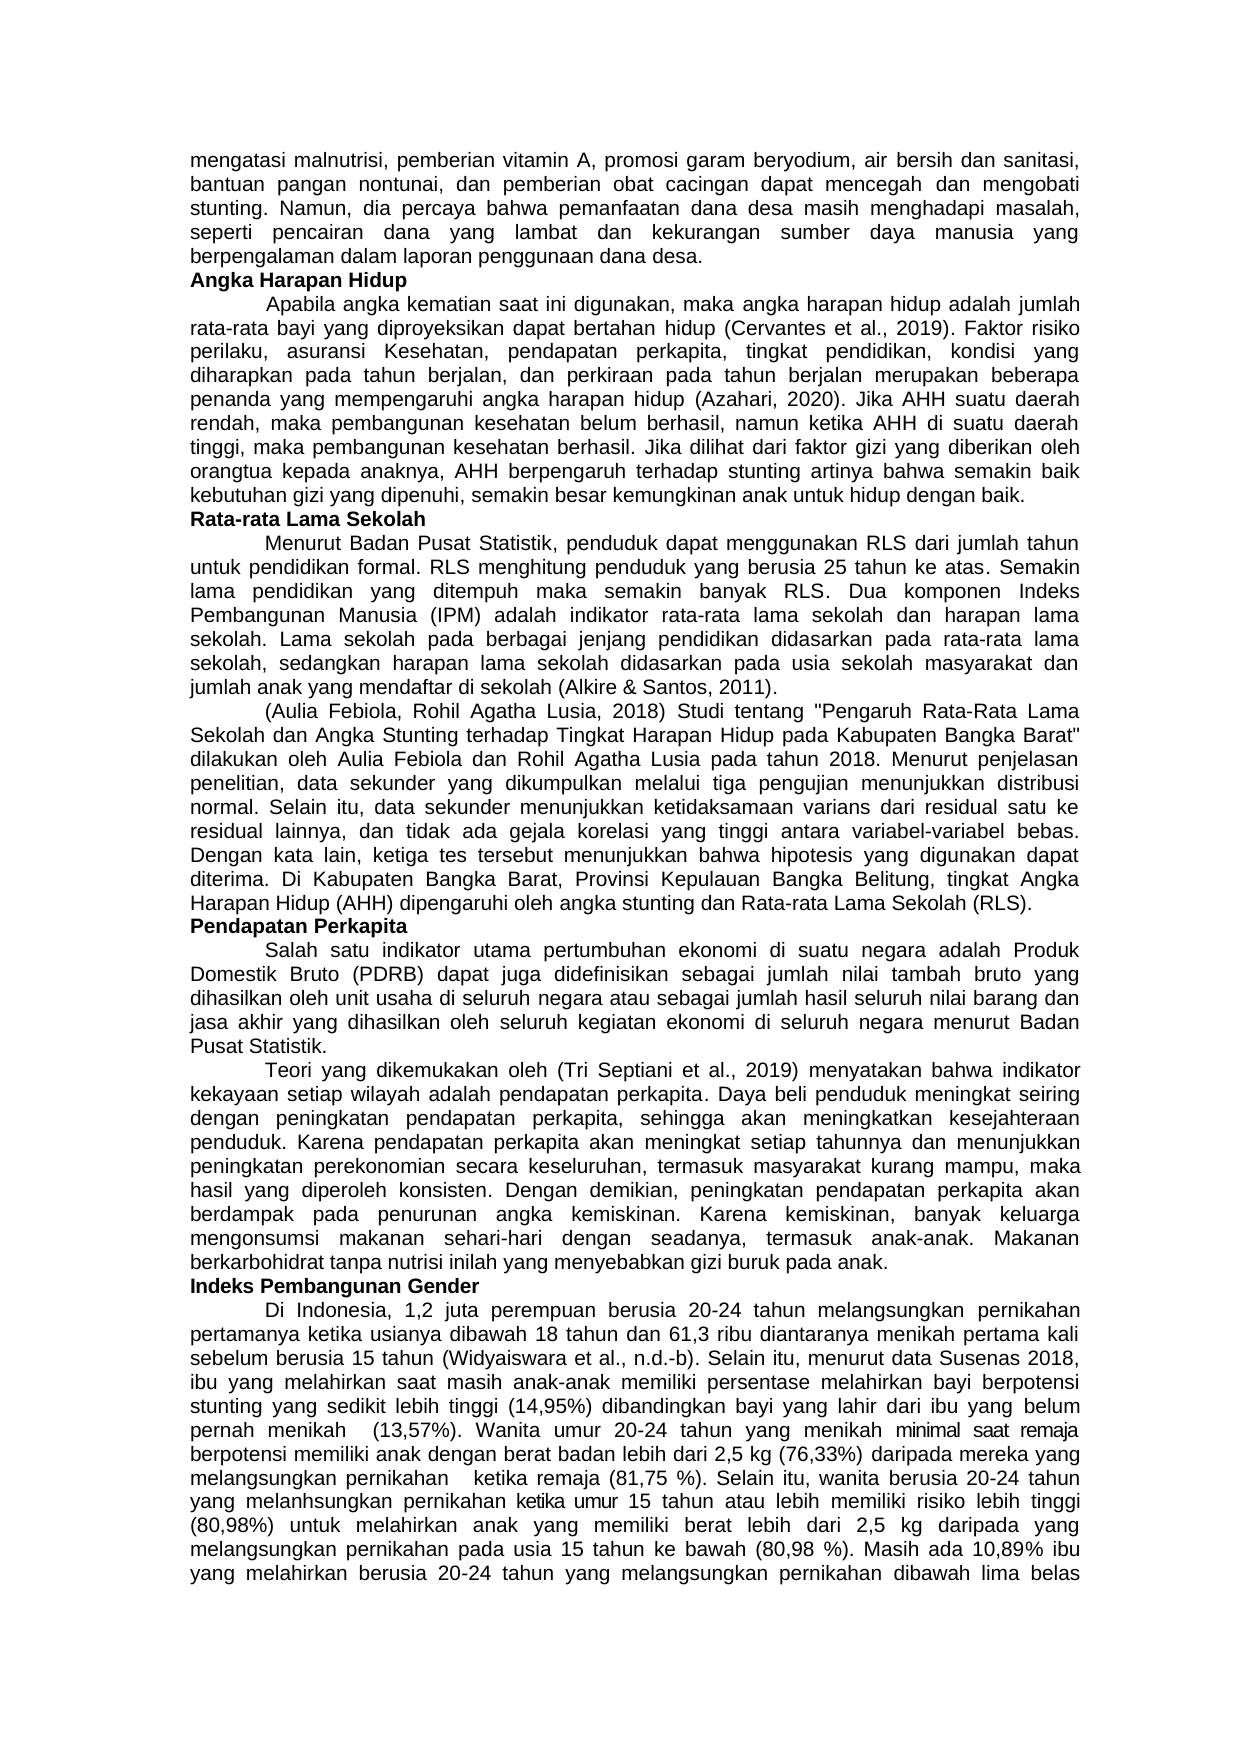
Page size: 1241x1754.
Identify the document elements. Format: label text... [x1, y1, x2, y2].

subtitle Pendapatan Perkapita [190, 914, 1092, 938]
text Teori yang dikemukakan oleh (Tri Septiani et al., 2019) menyatakan bahwa indikator kekayaan setiap wilayah adalah pendapatan perkapita. Daya beli penduduk meningkat seiring dengan peningkatan pendapatan perkapita, sehingga akan meningkatkan kesejahteraan penduduk. Karena pendapatan perkapita akan meningkat setiap tahunnya dan menunjukkan peningkatan perekonomian secara keseluruhan, termasuk masyarakat kurang mampu, maka hasil yang diperoleh konsisten. Dengan demikian, peningkatan pendapatan perkapita akan berdampak pada penurunan angka kemiskinan. Karena kemiskinan, banyak keluarga mengonsumsi makanan sehari-hari dengan seadanya, termasuk anak-anak. Makanan berkarbohidrat tanpa nutrisi inilah yang menyebabkan gizi buruk pada anak. [190, 1058, 1081, 1274]
text Apabila angka kematian saat ini digunakan, maka angka harapan hidup adalah jumlah rata-rata bayi yang diproyeksikan dapat bertahan hidup (Cervantes et al., 2019). Faktor risiko perilaku, asuransi Kesehatan, pendapatan perkapita, tingkat pendidikan, kondisi yang diharapkan pada tahun berjalan, dan perkiraan pada tahun berjalan merupakan beberapa penanda yang mempengaruhi angka harapan hidup . Jika AHH suatu daerah rendah, maka pembangunan kesehatan belum berhasil, namun ketika AHH di suatu daerah tinggi, maka pembangunan kesehatan berhasil. Jika dilihat dari faktor gizi yang diberikan oleh orangtua kepada anaknya, AHH berpengaruh terhadap stunting artinya bahwa semakin baik kebutuhan gizi yang dipenuhi, semakin besar kemungkinan anak untuk hidup dengan baik. [190, 291, 1080, 507]
text (Aulia Febiola, Rohil Agatha Lusia, 2018) Studi tentang "Pengaruh Rata-Rata Lama Sekolah dan Angka Stunting terhadap Tingkat Harapan Hidup pada Kabupaten Bangka Barat" dilakukan oleh Aulia Febiola dan Rohil Agatha Lusia pada tahun 2018. Menurut penjelasan penelitian, data sekunder yang dikumpulkan melalui tiga pengujian menunjukkan distribusi normal. Selain itu, data sekunder menunjukkan ketidaksamaan varians dari residual satu ke residual lainnya, dan tidak ada gejala korelasi yang tinggi antara variabel-variabel bebas. Dengan kata lain, ketiga tes tersebut menunjukkan bahwa hipotesis yang digunakan dapat diterima. Di Kabupaten Bangka Barat, Provinsi Kepulauan Bangka Belitung, tingkat Angka Harapan Hidup (AHH) dipengaruhi oleh angka stunting dan Rata-rata Lama Sekolah (RLS). [190, 699, 1080, 914]
text Salah satu indikator utama pertumbuhan ekonomi di suatu negara adalah Produk Domestik Bruto (PDRB) dapat juga didefinisikan sebagai jumlah nilai tambah bruto yang dihasilkan oleh unit usaha di seluruh negara atau sebagai jumlah hasil seluruh nilai barang dan jasa akhir yang dihasilkan oleh seluruh kegiatan ekonomi di seluruh negara menurut Badan Pusat Statistik. [190, 938, 1080, 1058]
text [190, 148, 1080, 267]
subtitle Indeks Pembangunan Gender [190, 1274, 1092, 1298]
subtitle Angka Harapan Hidup [190, 267, 1092, 291]
subtitle Rata-rata Lama Sekolah [190, 507, 1092, 531]
text Menurut Badan Pusat Statistik, penduduk dapat menggunakan RLS dari jumlah tahun untuk pendidikan formal. RLS menghitung penduduk yang berusia 25 tahun ke atas. Semakin lama pendidikan yang ditempuh maka semakin banyak RLS. Dua komponen Indeks Pembangunan Manusia (IPM) adalah indikator rata-rata lama sekolah dan harapan lama sekolah. Lama sekolah pada berbagai jenjang pendidikan didasarkan pada rata-rata lama sekolah, sedangkan harapan lama sekolah didasarkan pada usia sekolah masyarakat dan jumlah anak yang mendaftar di sekolah (Alkire & Santos, 2011). [190, 531, 1080, 699]
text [190, 1298, 1080, 1585]
